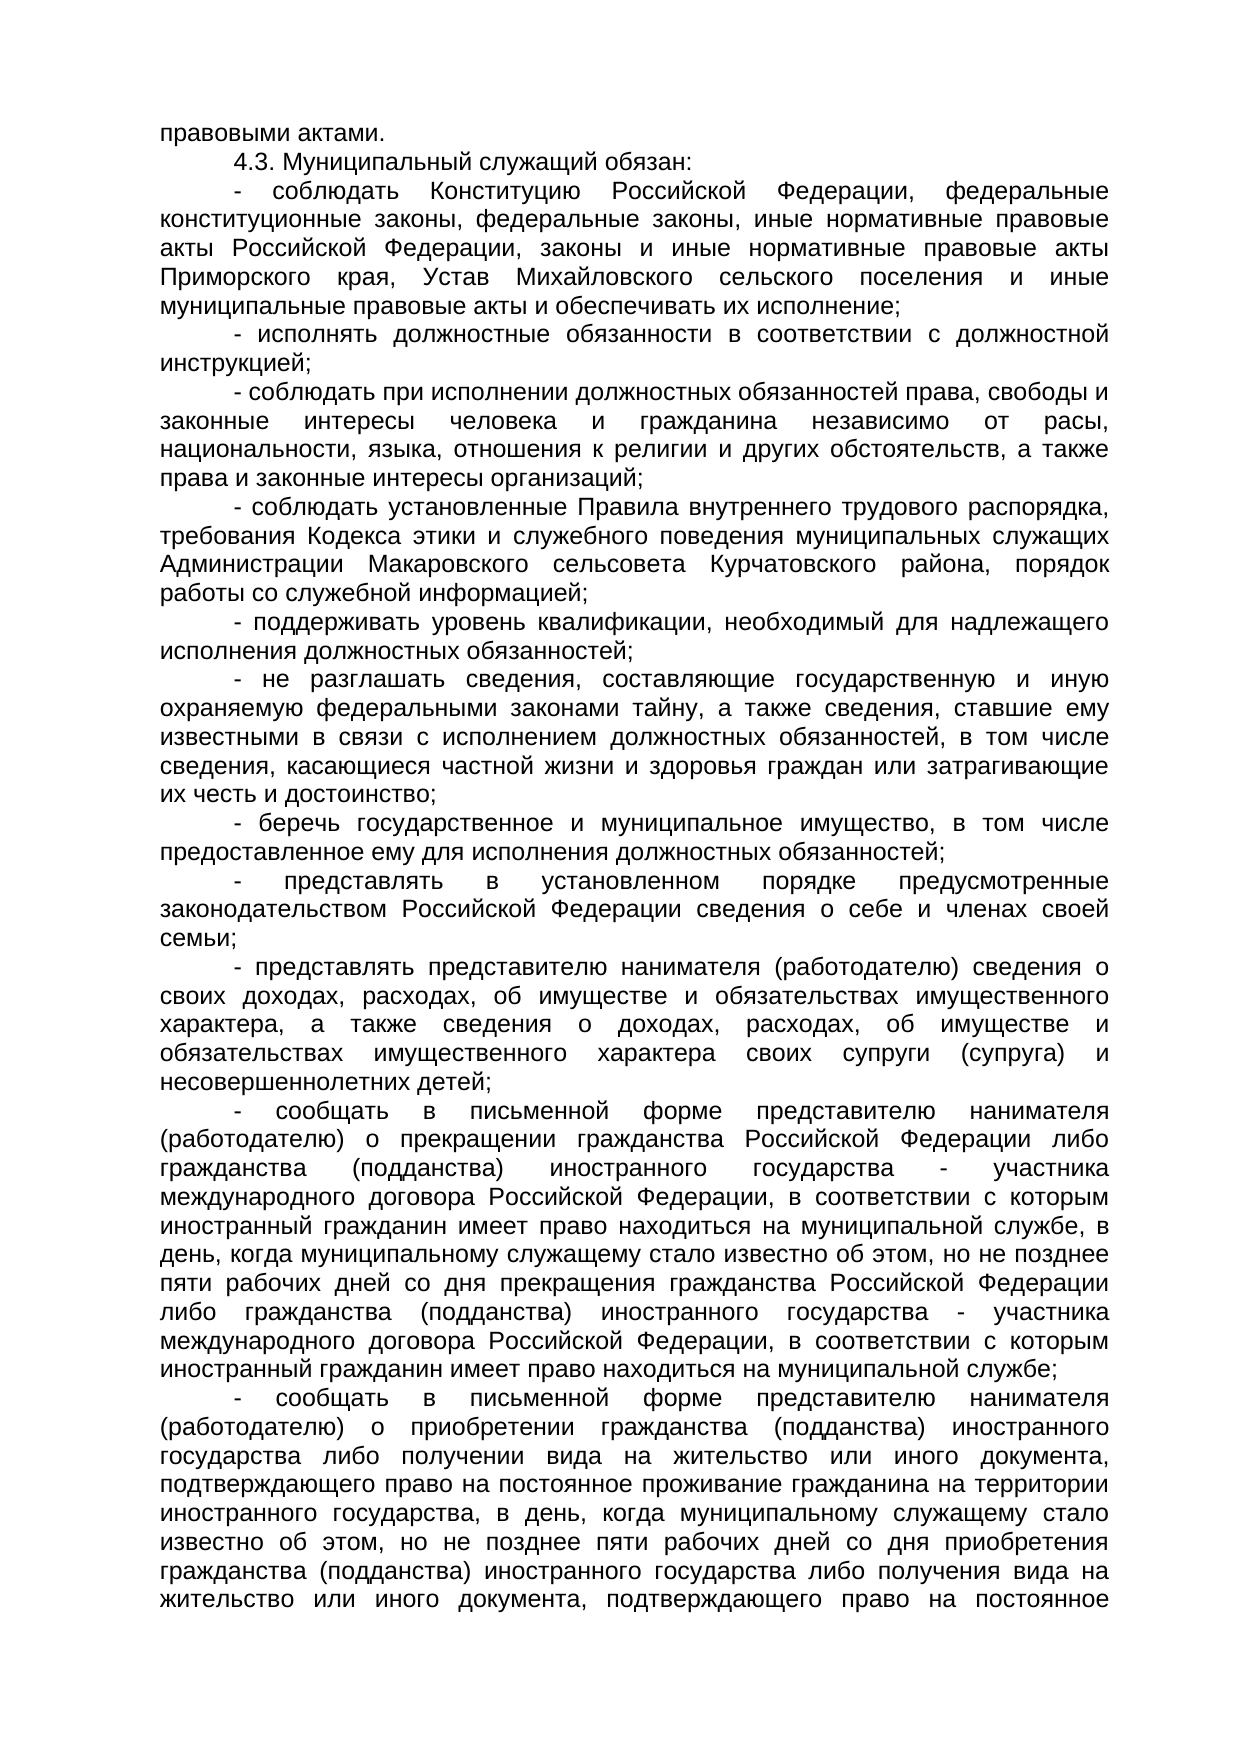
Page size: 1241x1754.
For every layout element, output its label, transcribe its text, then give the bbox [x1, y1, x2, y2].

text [159, 118, 1110, 147]
text - сообщать в письменной форме представителю нанимателя (работодателю) о прекращении гражданства Российской Федерации либо гражданства (подданства) иностранного государства - участника международного договора Российской Федерации, в соответствии с которым иностранный гражданин имеет право находиться на муниципальной службе, в день, когда муниципальному служащему стало известно об этом, но не позднее пяти рабочих дней со дня прекращения гражданства Российской Федерации либо гражданства (подданства) иностранного государства - участника международного договора Российской Федерации, в соответствии с которым иностранный гражданин имеет право находиться на муниципальной службе; [159, 1096, 1110, 1383]
text - исполнять должностные обязанности в соответствии с должностной инструкцией; [159, 319, 1110, 377]
text - не разглашать сведения, составляющие государственную и иную охраняемую федеральными законами тайну, а также сведения, ставшие ему известными в связи с исполнением должностных обязанностей, в том числе сведения, касающиеся частной жизни и здоровья граждан или затрагивающие их честь и достоинство; [159, 664, 1110, 808]
text - соблюдать Конституцию Российской Федерации, федеральные конституционные законы, федеральные законы, иные нормативные правовые акты Российской Федерации, законы и иные нормативные правовые акты Приморского края, Устав Михайловского сельского поселения и иные муниципальные правовые акты и обеспечивать их исполнение; [159, 176, 1110, 319]
text - представлять в установленном порядке предусмотренные законодательством Российской Федерации сведения о себе и членах своей семьи; [159, 866, 1110, 952]
text - соблюдать установленные Правила внутреннего трудового распорядка, требования Кодекса этики и служебного поведения муниципальных служащих Администрации Макаровского сельсовета Курчатовского района, порядок работы со служебной информацией; [159, 492, 1110, 607]
text - соблюдать при исполнении должностных обязанностей права, свободы и законные интересы человека и гражданина независимо от расы, национальности, языка, отношения к религии и других обстоятельств, а также права и законные интересы организаций; [159, 377, 1110, 492]
text - беречь государственное и муниципальное имущество, в том числе предоставленное ему для исполнения должностных обязанностей; [159, 808, 1110, 866]
text - представлять представителю нанимателя (работодателю) сведения о своих доходах, расходах, об имуществе и обязательствах имущественного характера, а также сведения о доходах, расходах, об имуществе и обязательствах имущественного характера своих супруги (супруга) и несовершеннолетних детей; [159, 952, 1110, 1096]
text 4.3. Муниципальный служащий обязан: [159, 147, 1110, 176]
text - поддерживать уровень квалификации, необходимый для надлежащего исполнения должностных обязанностей; [159, 607, 1110, 664]
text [159, 1383, 1110, 1613]
